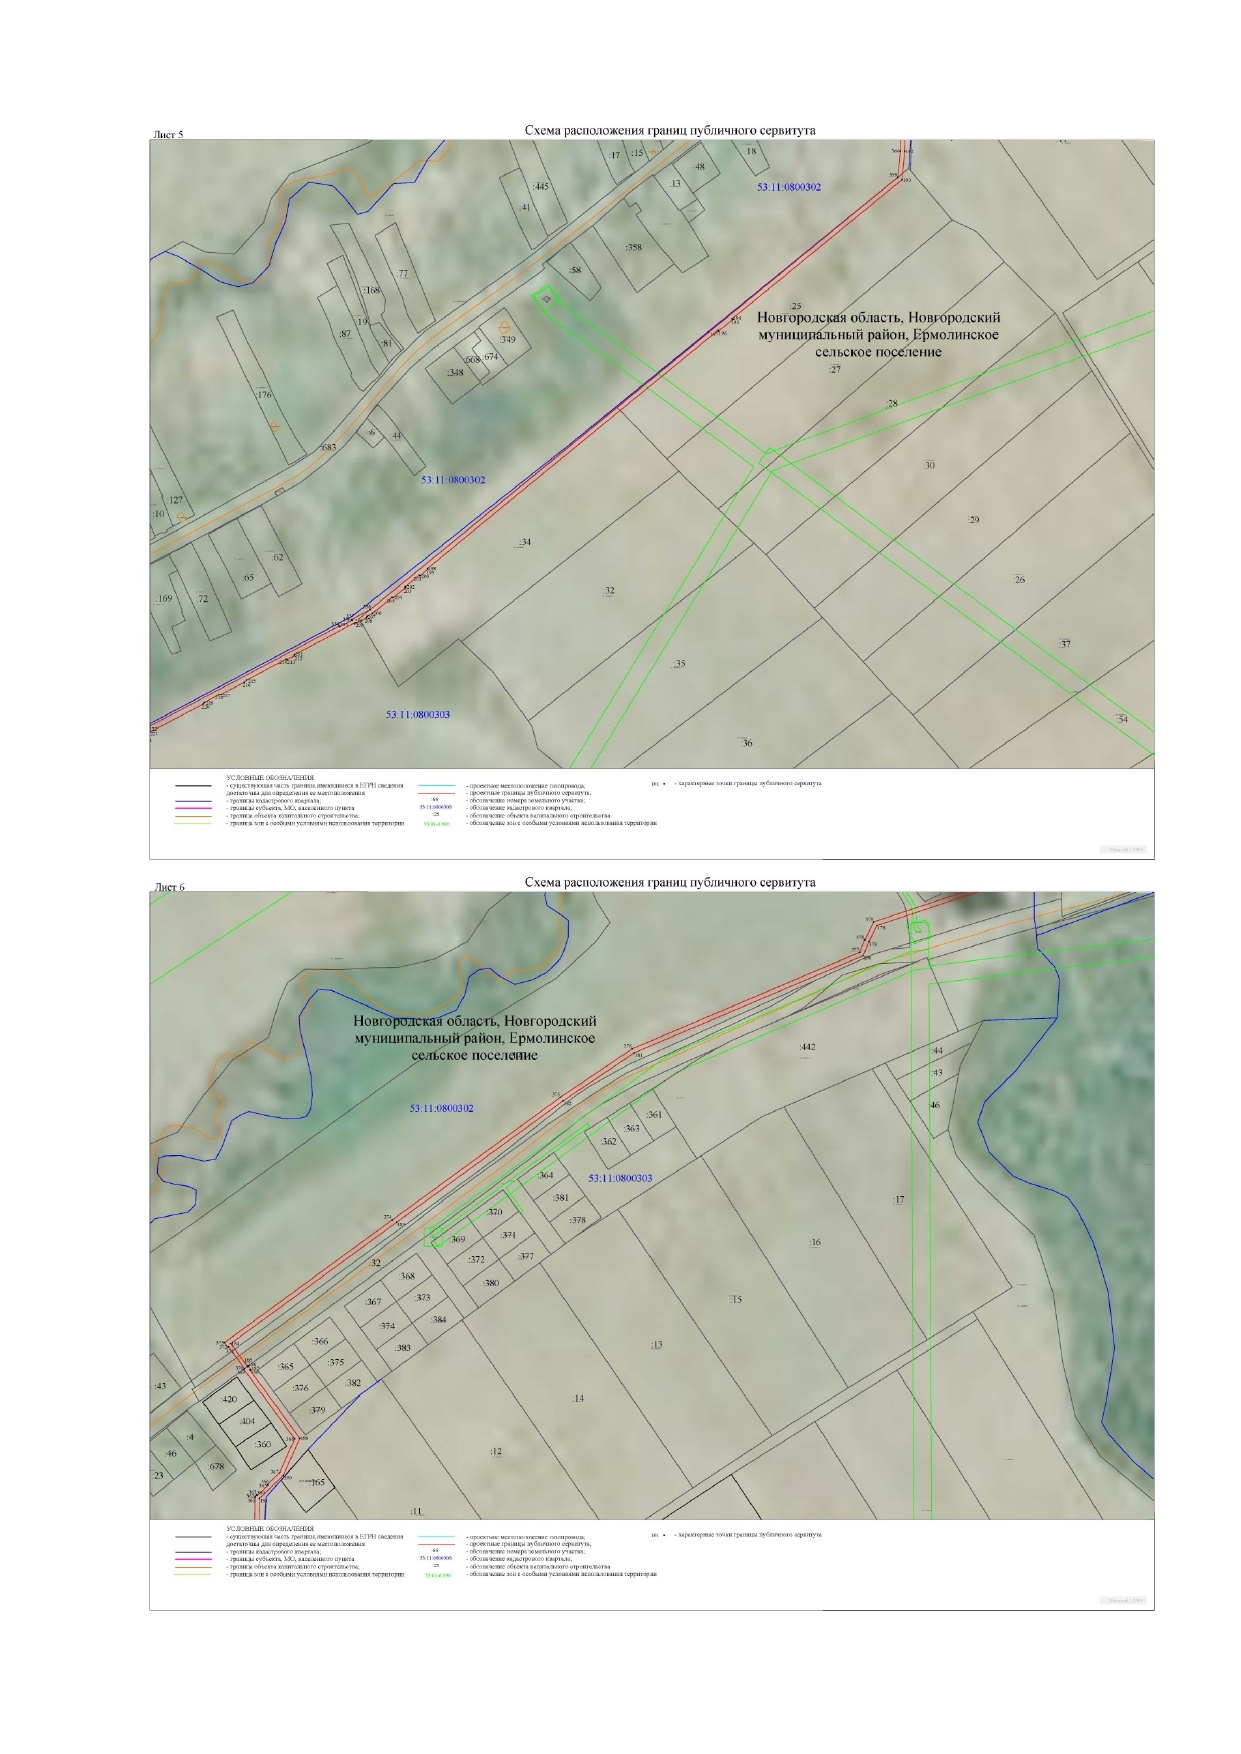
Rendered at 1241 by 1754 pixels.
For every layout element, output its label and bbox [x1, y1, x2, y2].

picture [118, 118, 1182, 1622]
